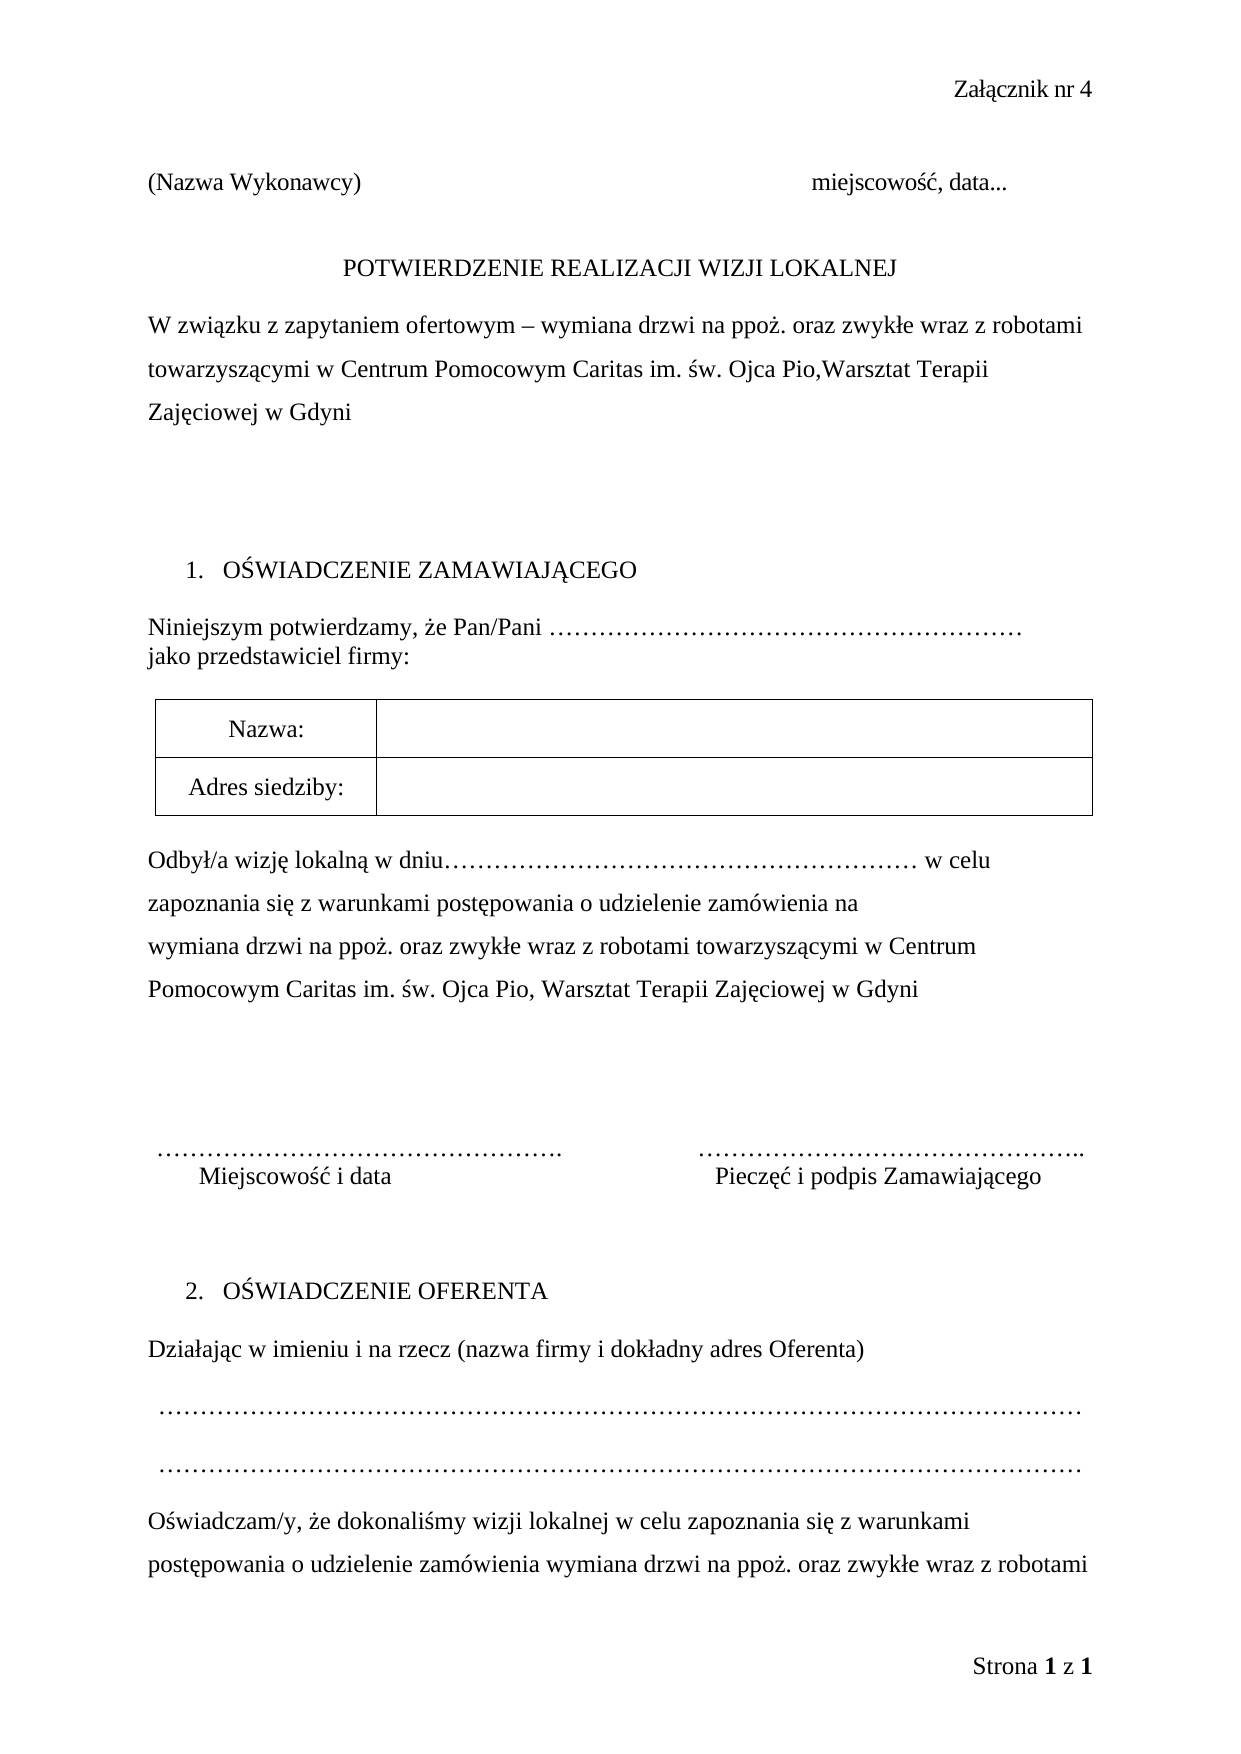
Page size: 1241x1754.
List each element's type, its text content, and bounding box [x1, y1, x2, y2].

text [148, 1506, 1093, 1578]
text POTWIERDZENIE REALIZACJI WIZJI LOKALNEJ [148, 253, 1093, 282]
table_cell [377, 758, 1092, 815]
text …………………………………………. ……………………………………….. [148, 1133, 1093, 1161]
text Niniejszym potwierdzamy, że Pan/Pani ………………………………………………… [148, 612, 1093, 641]
text Działając w imieniu i na rzecz (nazwa firmy i dokładny adres Oferenta) [148, 1334, 1093, 1363]
text (Nazwa Wykonawcy) miejscowość, data... [148, 167, 1093, 196]
text jako przedstawiciel firmy: [148, 641, 1093, 670]
text ………………………………………………………………………………………………… [148, 1391, 1093, 1420]
text wymiana drzwi na ppoż. oraz zwykłe wraz z robotami towarzyszącymi w Centrum Pomocowym Caritas im. św. Ojca Pio, Warsztat Terapii Zajęciowej w Gdyni [148, 931, 1093, 1003]
table_header Nazwa: [156, 700, 376, 757]
table_cell Adres siedziby: [156, 758, 376, 815]
text ………………………………………………………………………………………………… [148, 1449, 1093, 1478]
text W związku z zapytaniem ofertowym – wymiana drzwi na ppoż. oraz zwykłe wraz z robotami towarzyszącymi w Centrum Pomocowym Caritas im. św. Ojca Pio,Warsztat Terapii Zajęciowej w Gdyni [148, 311, 1093, 426]
list OŚWIADCZENIE ZAMAWIAJĄCEGO [185, 555, 1093, 584]
text Miejscowość i data Pieczęć i podpis Zamawiającego [148, 1161, 1093, 1190]
table_header [377, 700, 1092, 757]
text Odbył/a wizję lokalną w dniu………………………………………………… w celu zapoznania się z warunkami postępowania o udzielenie zamówienia na [148, 845, 1093, 917]
list OŚWIADCZENIE OFERENTA [185, 1276, 1093, 1305]
